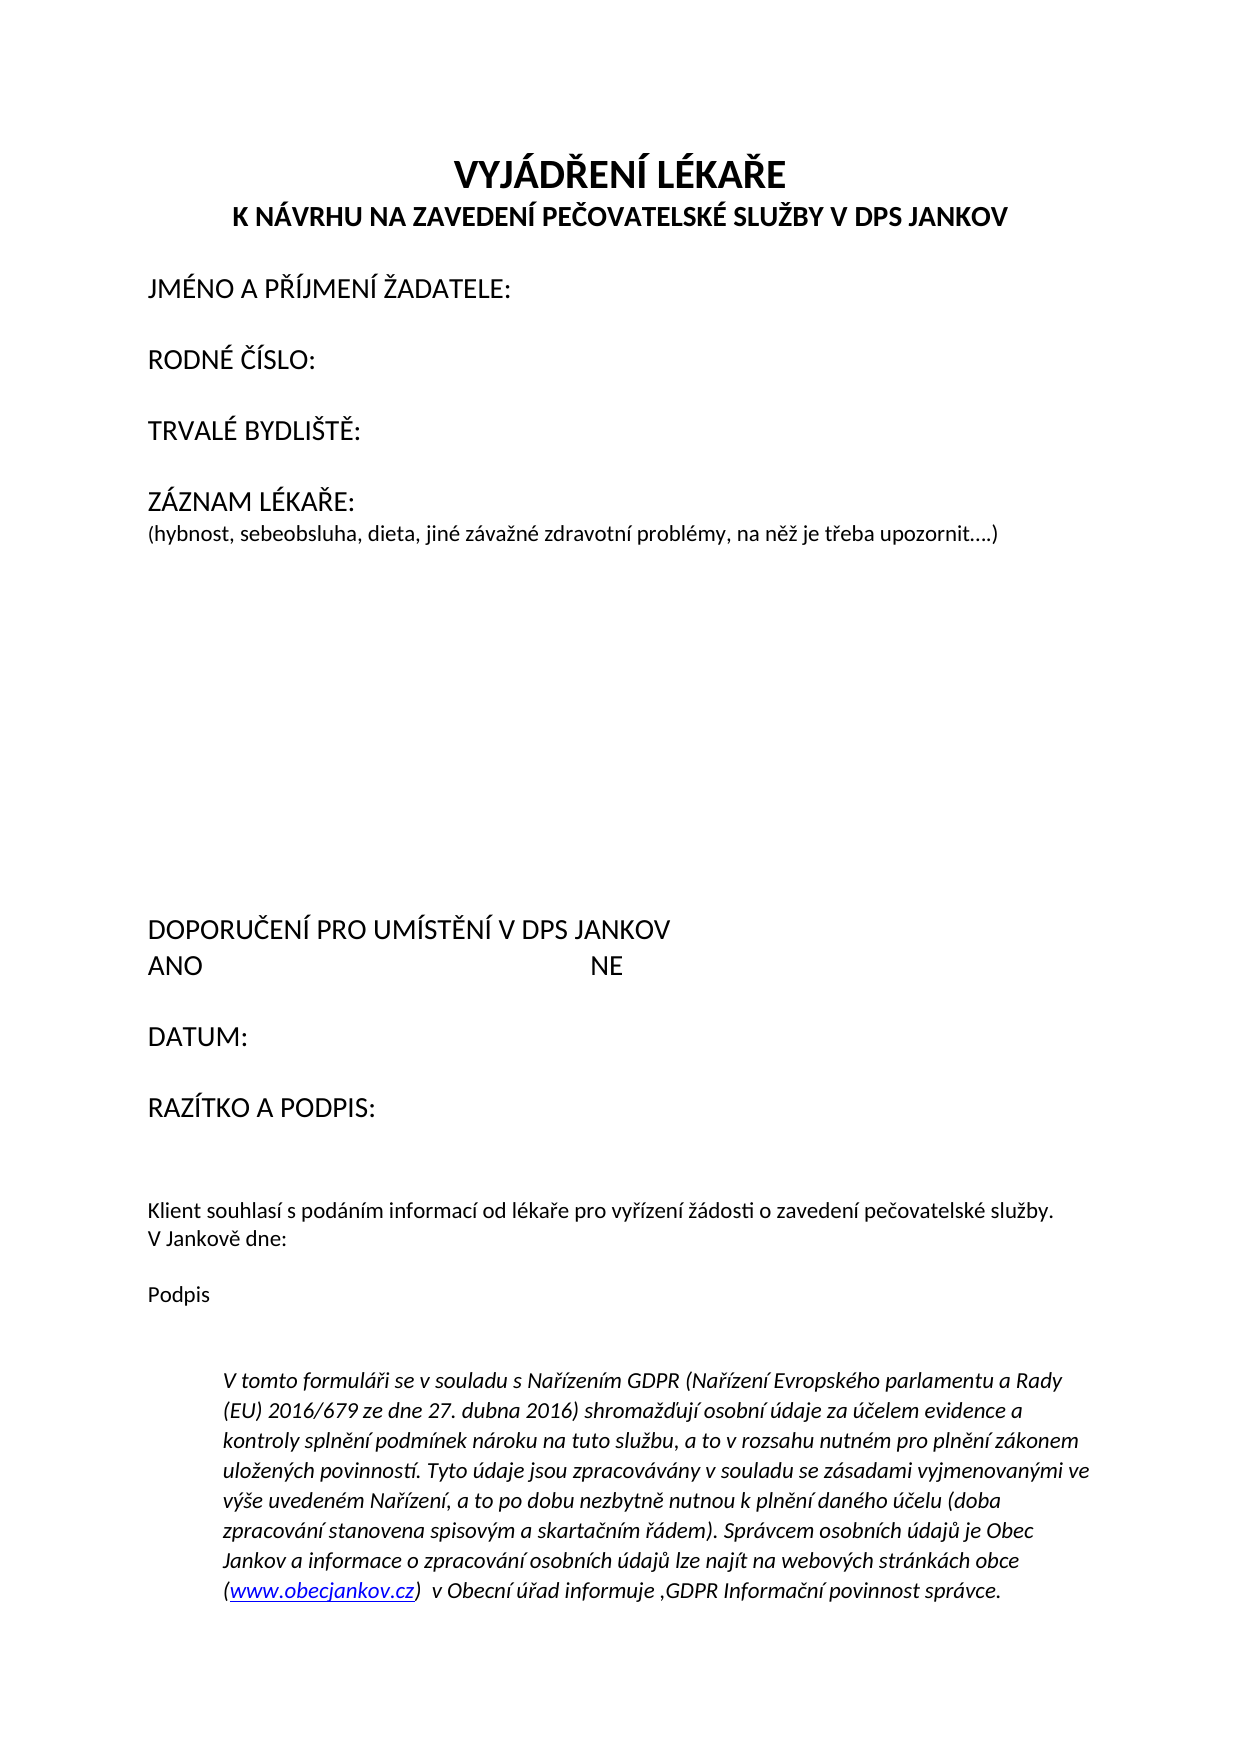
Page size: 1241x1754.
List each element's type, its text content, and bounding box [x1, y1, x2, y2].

text Klient souhlasí s podáním informací od lékaře pro vyřízení žádosti o zavedení pečovatelské služby. [148, 1196, 1093, 1224]
text ANO NE [148, 947, 1093, 983]
text DATUM: [148, 1018, 1093, 1054]
text RODNÉ ČÍSLO: [148, 341, 1093, 377]
text DOPORUČENÍ PRO UMÍSTĚNÍ V DPS JANKOV [148, 911, 1093, 947]
text RAZÍTKO A PODPIS: [148, 1089, 1093, 1125]
text TRVALÉ BYDLIŠTĚ: [148, 412, 1093, 448]
text VYJÁDŘENÍ LÉKAŘE [148, 148, 1093, 198]
text (hybnost, sebeobsluha, dieta, jiné závažné zdravotní problémy, na něž je třeba upozornit….) [148, 519, 1093, 547]
text K NÁVRHU NA ZAVEDENÍ PEČOVATELSKÉ SLUŽBY V DPS JANKOV [148, 198, 1093, 234]
text Podpis [148, 1280, 1093, 1308]
text V Jankově dne: [148, 1224, 1093, 1252]
text ZÁZNAM LÉKAŘE: [148, 483, 1093, 519]
text V tomto formuláři se v souladu s Nařízením GDPR (Nařízení Evropského parlamentu a Rady (EU) 2016/679 ze dne 27. dubna 2016) shromažďují osobní údaje za účelem evidence a kontroly splnění podmínek nároku na tuto službu, a to v rozsahu nutném pro plnění zákonem uložených povinností. Tyto údaje jsou zpracovávány v souladu se zásadami vyjmenovanými ve výše uvedeném Nařízení, a to po dobu nezbytně nutnou k plnění daného účelu (doba zpracování stanovena spisovým a skartačním řádem). Správcem osobních údajů je Obec Jankov a informace o zpracování osobních údajů lze najít na webových stránkách obce (www.obecjankov.cz) v Obecní úřad informuje ,GDPR Informační povinnost správce. [223, 1364, 1093, 1604]
text JMÉNO A PŘÍJMENÍ ŽADATELE: [148, 270, 1093, 305]
